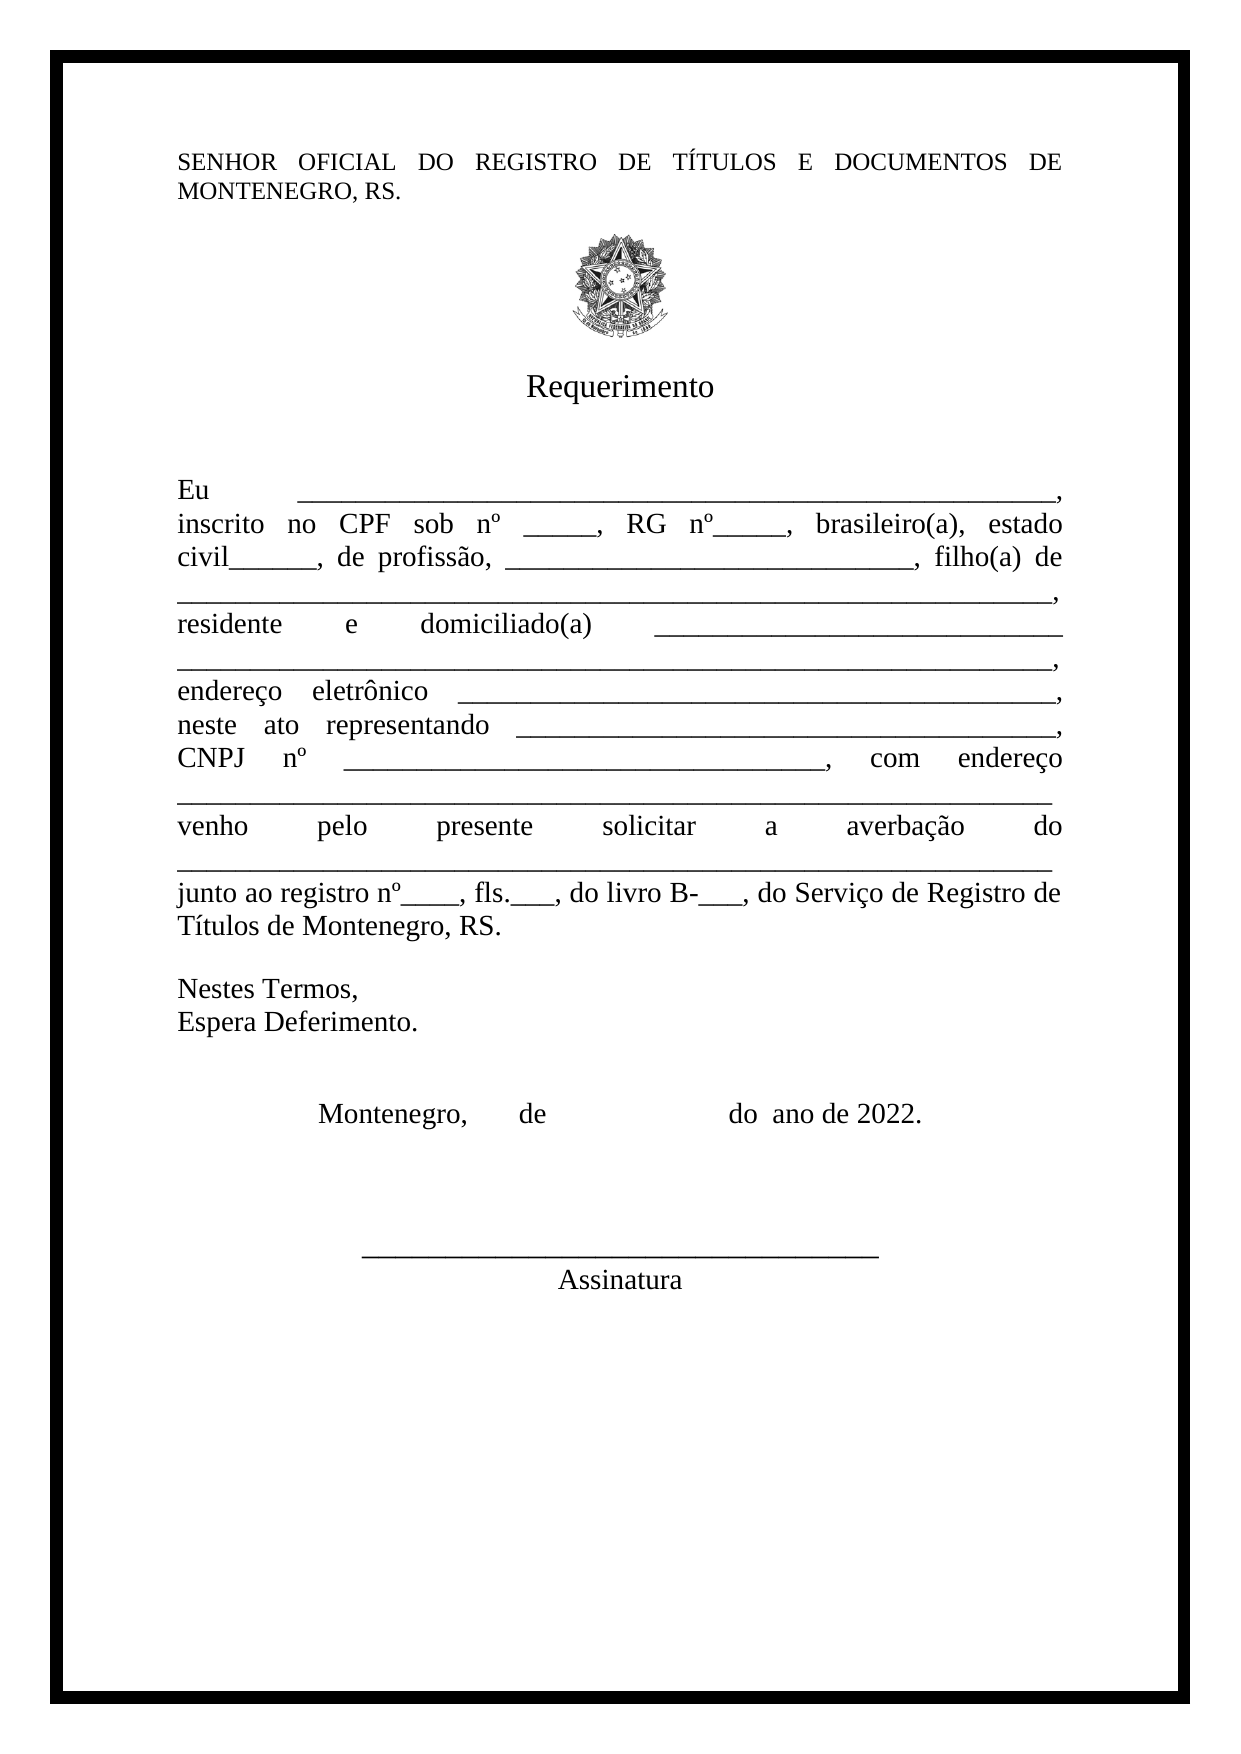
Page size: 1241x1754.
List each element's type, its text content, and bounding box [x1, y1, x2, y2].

text Montenegro, de do ano de 2022. [177, 1096, 1063, 1129]
text Nestes Termos, Espera Deferimento. [177, 971, 1063, 1067]
text Eu ____________________________________________________, inscrito no CPF sob nº _____, RG nº_____, brasileiro(a), estado civil______, de profissão, ____________________________, filho(a) de ____________________________________________________________, residente e domiciliado(a) ____________________________ ____________________________________________________________, endereço eletrônico _________________________________________, neste ato representando _____________________________________, CNPJ nº _________________________________, com endereço ____________________________________________________________ venho pelo presente solicitar a averbação do ____________________________________________________________ junto ao registro nº____, fls.___, do livro B-___, do Serviço de Registro de Títulos de Montenegro, RS. [177, 434, 1063, 942]
table_header _______________________________ Assinatura [360, 1222, 880, 1297]
text Requerimento [177, 366, 1063, 405]
picture [572, 234, 668, 338]
text SENHOR OFICIAL DO REGISTRO DE TÍTULOS E DOCUMENTOS DE MONTENEGRO, RS. [177, 147, 1063, 205]
